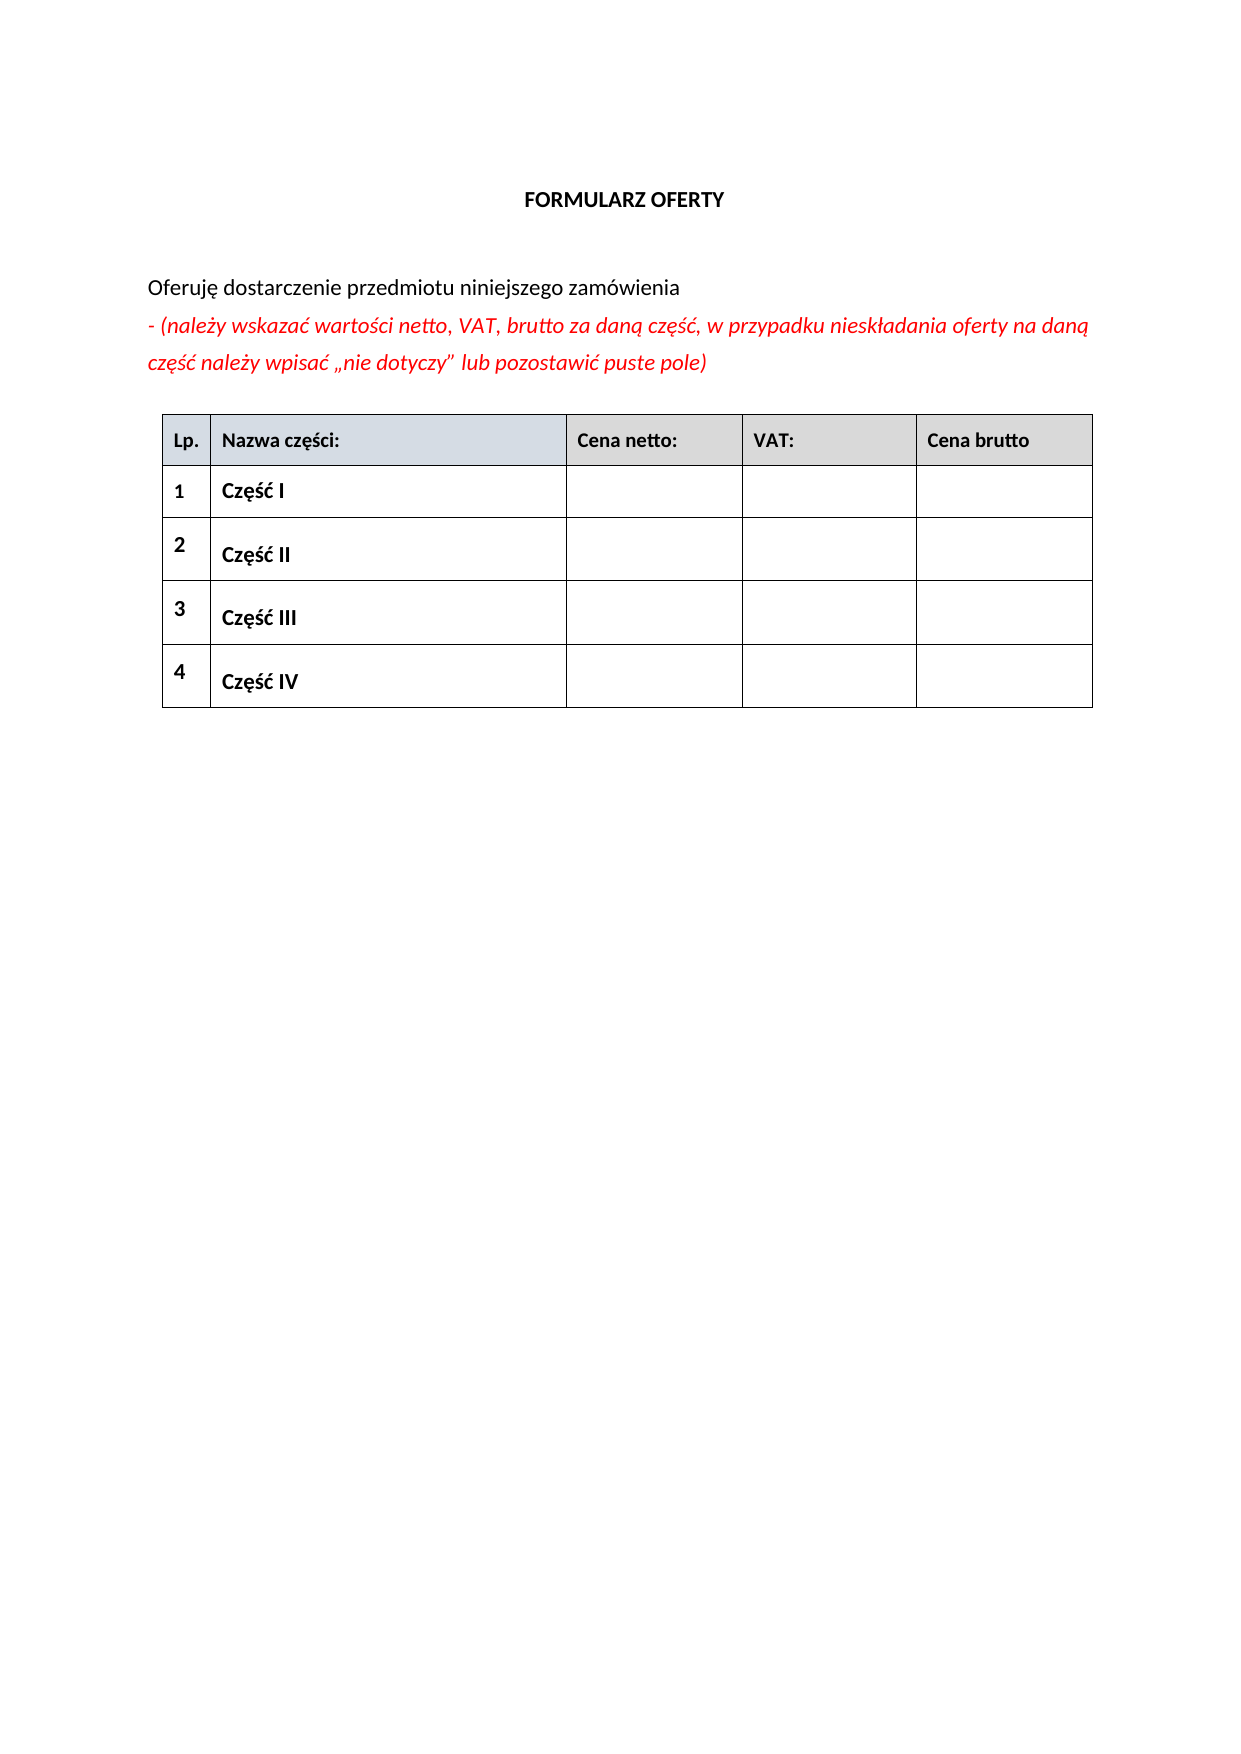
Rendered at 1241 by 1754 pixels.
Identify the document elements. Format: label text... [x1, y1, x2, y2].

table_cell 1 [163, 466, 210, 517]
table_cell [917, 466, 1092, 517]
table_header VAT: [743, 415, 916, 465]
table_cell [567, 518, 742, 580]
table_header Cena brutto [917, 415, 1092, 465]
table_header Nazwa części: [211, 415, 566, 465]
table_cell [917, 518, 1092, 580]
table_cell [567, 466, 742, 517]
text FORMULARZ OFERTY [148, 185, 1101, 213]
table_cell Część II [211, 518, 566, 580]
table_cell [743, 645, 916, 707]
text - (należy wskazać wartości netto, VAT, brutto za daną część, w przypadku nieskładania oferty na daną część należy wpisać „nie dotyczy” lub pozostawić puste pole) [148, 301, 1093, 376]
table_cell [917, 581, 1092, 644]
table_cell [917, 645, 1092, 707]
table_cell 2 [163, 518, 210, 580]
text Oferuję dostarczenie przedmiotu niniejszego zamówienia [148, 269, 1093, 301]
table_cell Część IV [211, 645, 566, 707]
table_cell [743, 581, 916, 644]
table_cell 3 [163, 581, 210, 644]
table_cell [743, 466, 916, 517]
table_cell 4 [163, 645, 210, 707]
table_header Lp. [163, 415, 210, 465]
table_cell [567, 581, 742, 644]
table_cell Część III [211, 581, 566, 644]
table_cell [567, 645, 742, 707]
table_header Cena netto: [567, 415, 742, 465]
table_cell Część I [211, 466, 566, 517]
table_cell [743, 518, 916, 580]
